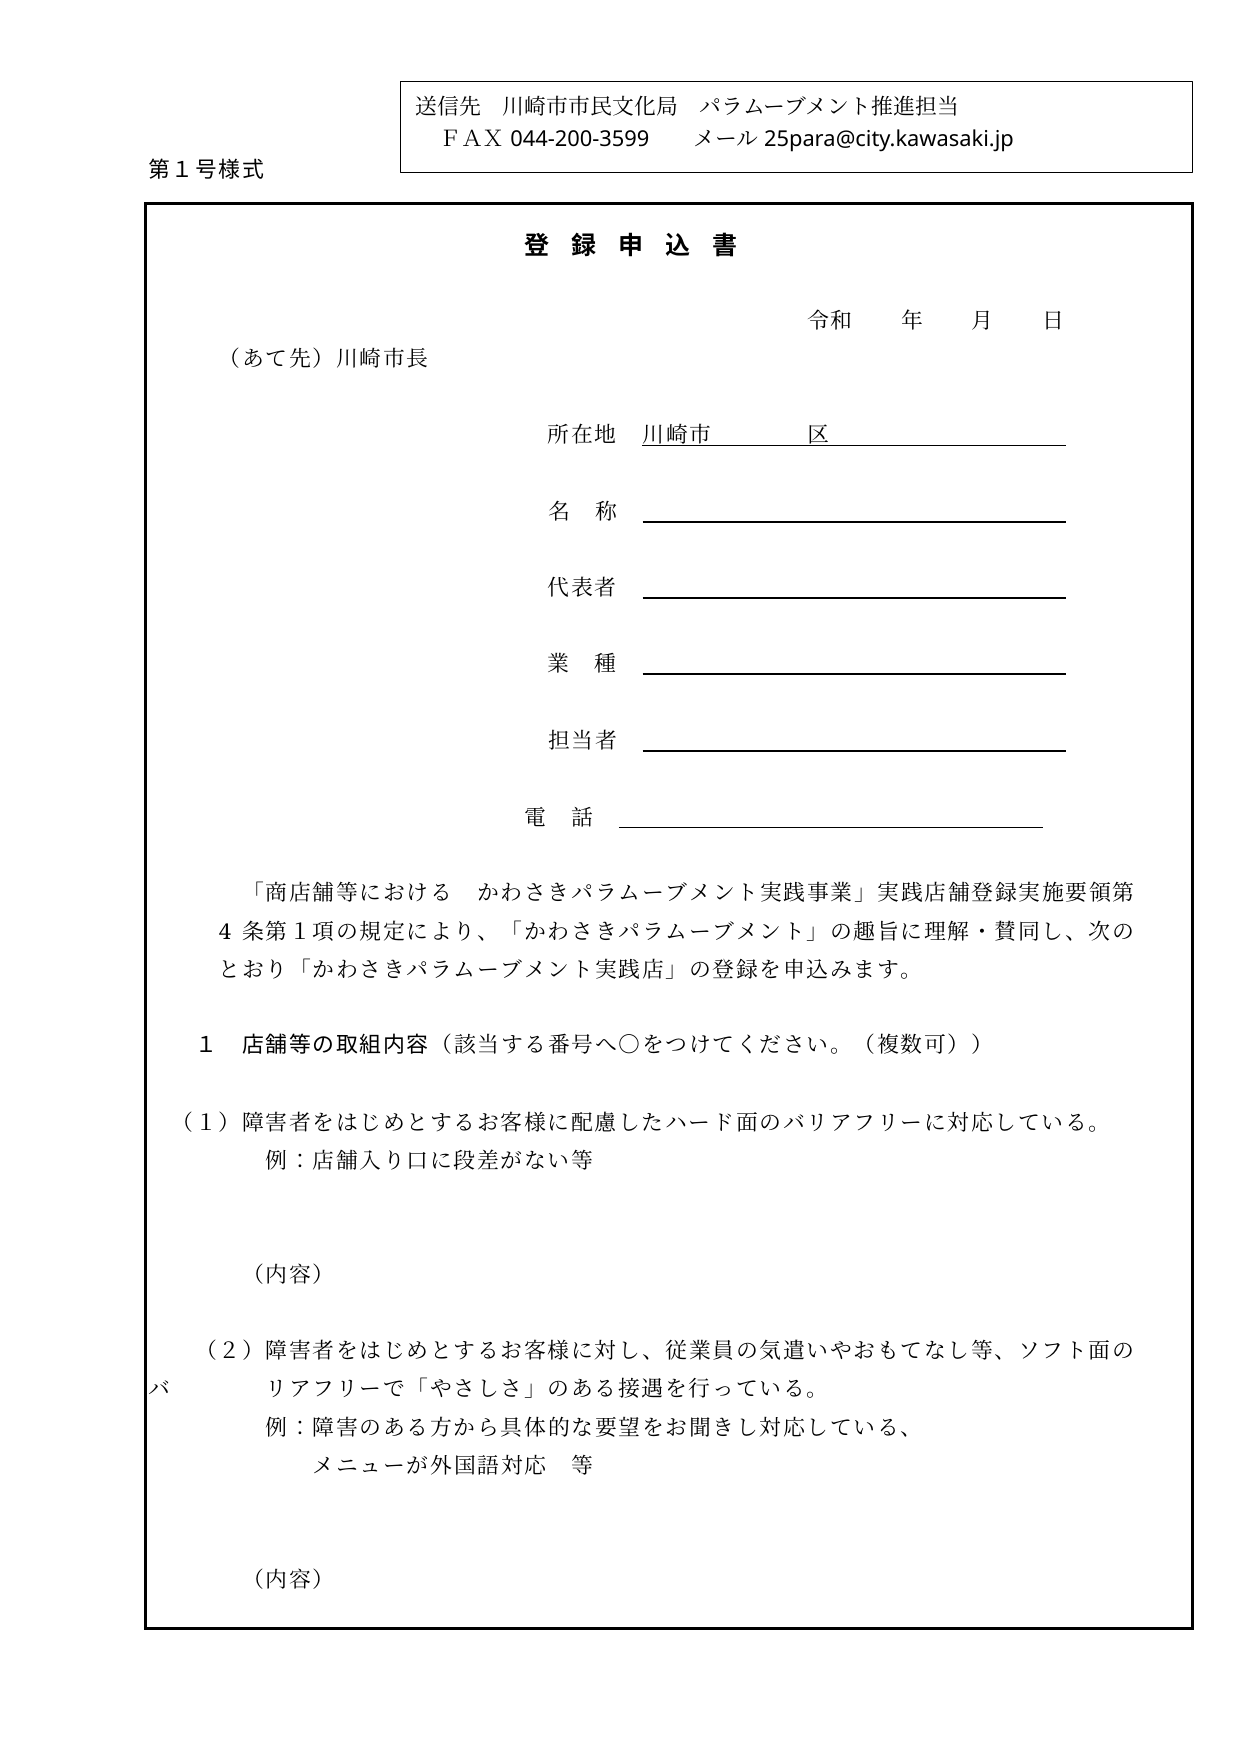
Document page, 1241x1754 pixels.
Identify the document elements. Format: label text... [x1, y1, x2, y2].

text メニューが外国語対応 等 [148, 1444, 1137, 1483]
text 例：店舗入り口に段差がない等 [147, 1139, 1137, 1178]
text （２）障害者をはじめとするお客様に対し、従業員の気遣いやおもてなし等、ソフト面のバ リアフリーで「やさしさ」のある接遇を行っている。 [148, 1330, 1137, 1406]
text （あて先）川崎市長 [148, 339, 1137, 377]
text 業 種 [148, 644, 1137, 682]
text 担当者 [148, 720, 1137, 758]
text （１）障害者をはじめとするお客様に配慮したハード面のバリアフリーに対応している。 [148, 1101, 1137, 1139]
text 電 話 [148, 796, 1137, 834]
text 「商店舗等における かわさきパラムーブメント実践事業」実践店舗登録実施要領第4条第１項の規定により、「かわさきパラムーブメント」の趣旨に理解・賛同し、次のとおり「かわさきパラムーブメント実践店」の登録を申込みます。 [148, 873, 1137, 987]
text （内容） [160, 1254, 1137, 1292]
text 名 称 [148, 491, 1137, 529]
text 代表者 [148, 568, 1137, 606]
text １ 店舗等の取組内容（該当する番号へ○をつけてください。（複数可）） [148, 1025, 1137, 1063]
text 登録申込書 [148, 224, 1137, 263]
text 所在地 川崎市 区 [148, 415, 1137, 453]
text 令和 年 月 日 [148, 301, 1137, 339]
text 例：障害のある方から具体的な要望をお聞きし対応している、 [148, 1406, 1137, 1444]
text （内容） [160, 1559, 1137, 1597]
text 第１号様式 [148, 148, 1166, 186]
